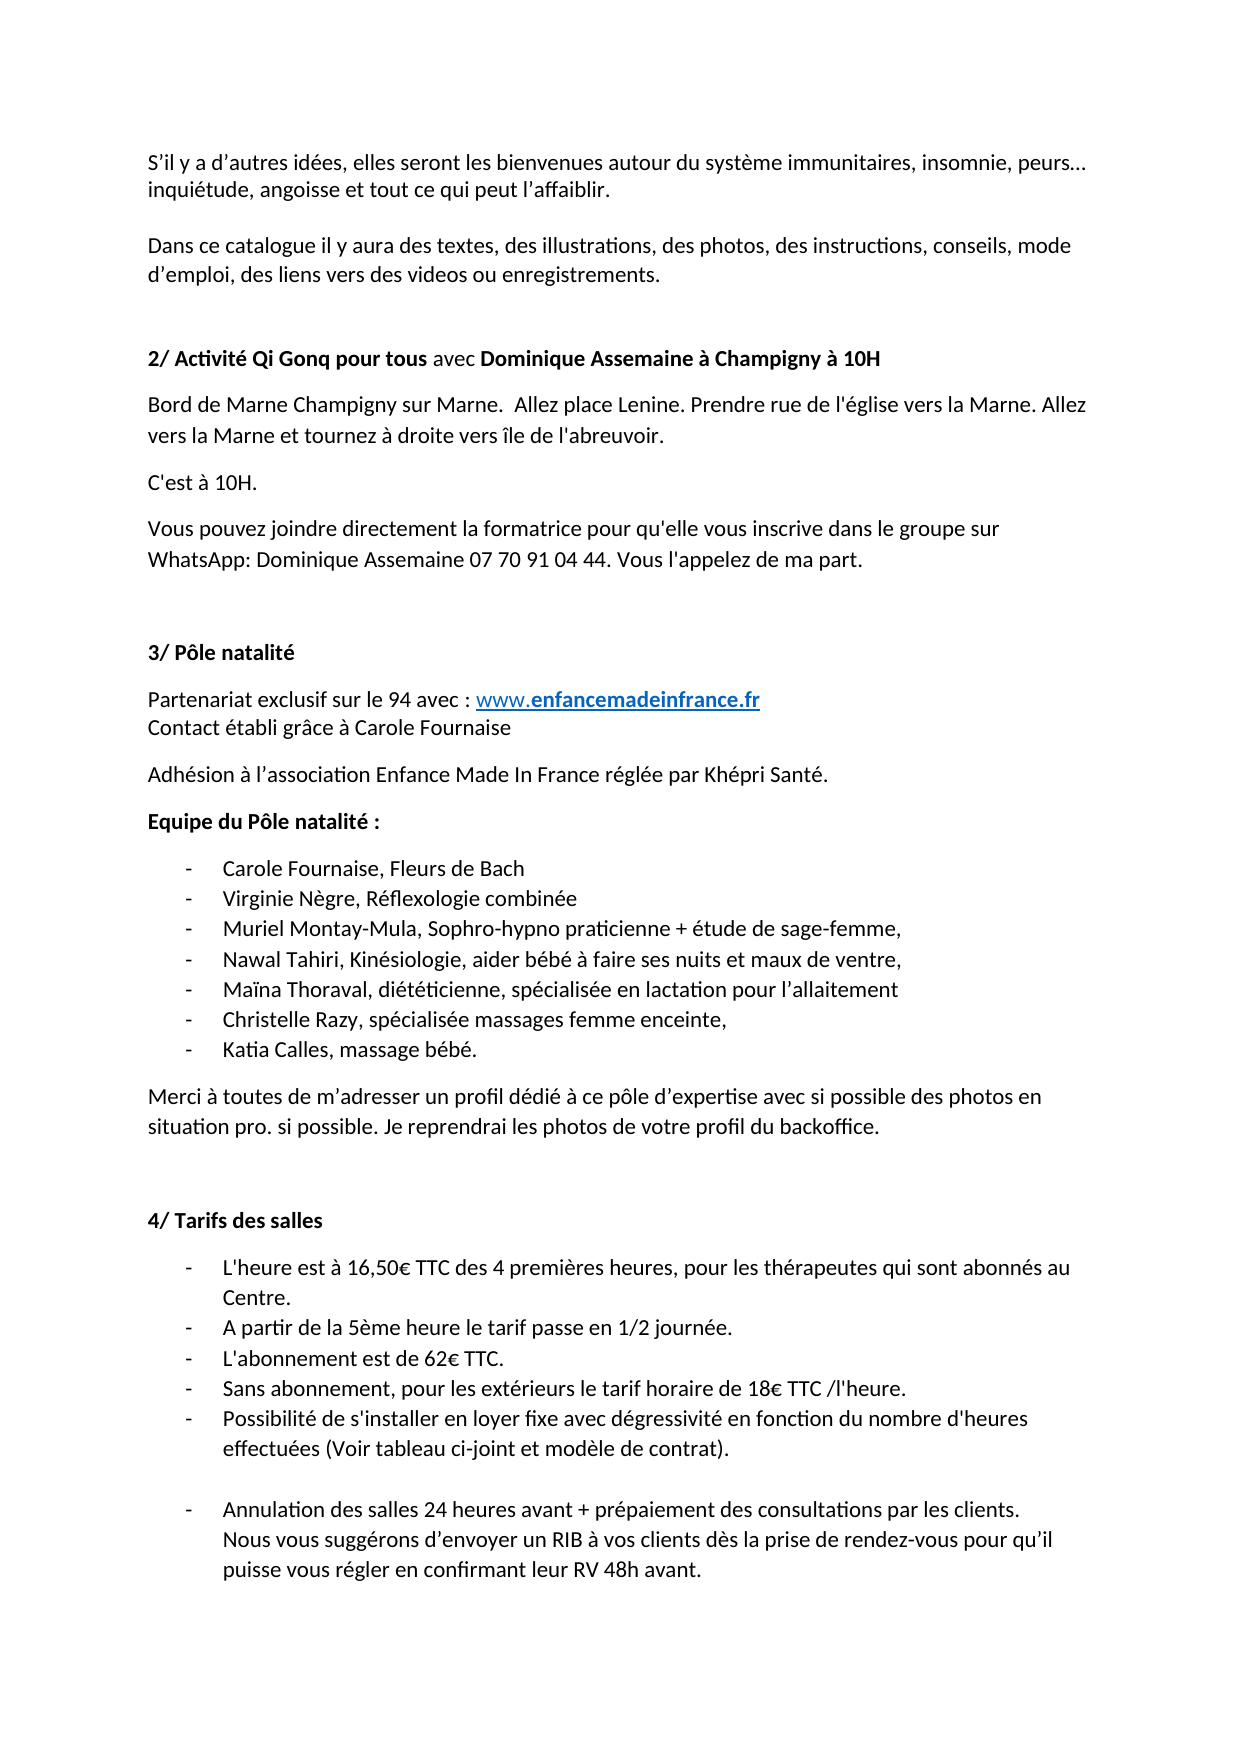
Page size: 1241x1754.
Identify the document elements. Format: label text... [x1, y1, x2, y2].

text C'est à 10H. [148, 468, 1093, 496]
text 2/ Activité Qi Gonq pour tous avec Dominique Assemaine à Champigny à 10H [148, 344, 1093, 372]
text S’il y a d’autres idées, elles seront les bienvenues autour du système immunitaires, insomnie, peurs… inquiétude, angoisse et tout ce qui peut l’affaiblir. [148, 148, 1093, 204]
list Christelle Razy, spécialisée massages femme enceinte, [185, 1005, 1093, 1033]
list Possibilité de s'installer en loyer fixe avec dégressivité en fonction du nombre d'heures effectuées (Voir tableau ci-joint et modèle de contrat). [185, 1404, 1093, 1462]
text Adhésion à l’association Enfance Made In France réglée par Khépri Santé. [148, 760, 1093, 788]
list L'abonnement est de 62€ TTC. [185, 1344, 1093, 1372]
text 4/ Tarifs des salles [148, 1206, 1093, 1234]
text Partenariat exclusif sur le 94 avec : www.enfancemadeinfrance.fr [148, 685, 1093, 713]
text Bord de Marne Champigny sur Marne. Allez place Lenine. Prendre rue de l'église vers la Marne. Allez vers la Marne et tournez à droite vers île de l'abreuvoir. [148, 391, 1093, 449]
list Maïna Thoraval, diététicienne, spécialisée en lactation pour l’allaitement [185, 975, 1093, 1003]
list L'heure est à 16,50€ TTC des 4 premières heures, pour les thérapeutes qui sont abonnés au Centre. [185, 1253, 1093, 1311]
text Merci à toutes de m’adresser un profil dédié à ce pôle d’expertise avec si possible des photos en situation pro. si possible. Je reprendrai les photos de votre profil du backoffice. [148, 1082, 1093, 1140]
text 3/ Pôle natalité [148, 638, 1093, 667]
text Equipe du Pôle natalité : [148, 807, 1093, 835]
list Nawal Tahiri, Kinésiologie, aider bébé à faire ses nuits et maux de ventre, [185, 945, 1093, 973]
list Annulation des salles 24 heures avant + prépaiement des consultations par les clients. Nous vous suggérons d’envoyer un RIB à vos clients dès la prise de rendez-vous pour qu’il puisse vous régler en confirmant leur RV 48h avant. [185, 1495, 1093, 1583]
list Sans abonnement, pour les extérieurs le tarif horaire de 18€ TTC /l'heure. [185, 1374, 1093, 1402]
list A partir de la 5ème heure le tarif passe en 1/2 journée. [185, 1313, 1093, 1341]
list Carole Fournaise, Fleurs de Bach [185, 854, 1093, 882]
text Contact établi grâce à Carole Fournaise [148, 713, 1093, 741]
text Dans ce catalogue il y aura des textes, des illustrations, des photos, des instructions, conseils, mode d’emploi, des liens vers des videos ou enregistrements. [148, 232, 1093, 288]
text Vous pouvez joindre directement la formatrice pour qu'elle vous inscrive dans le groupe sur WhatsApp: Dominique Assemaine 07 70 91 04 44. Vous l'appelez de ma part. [148, 514, 1093, 573]
list Katia Calles, massage bébé. [185, 1035, 1093, 1063]
list Virginie Nègre, Réflexologie combinée [185, 884, 1093, 912]
list Muriel Montay-Mula, Sophro-hypno praticienne + étude de sage-femme, [185, 914, 1093, 942]
